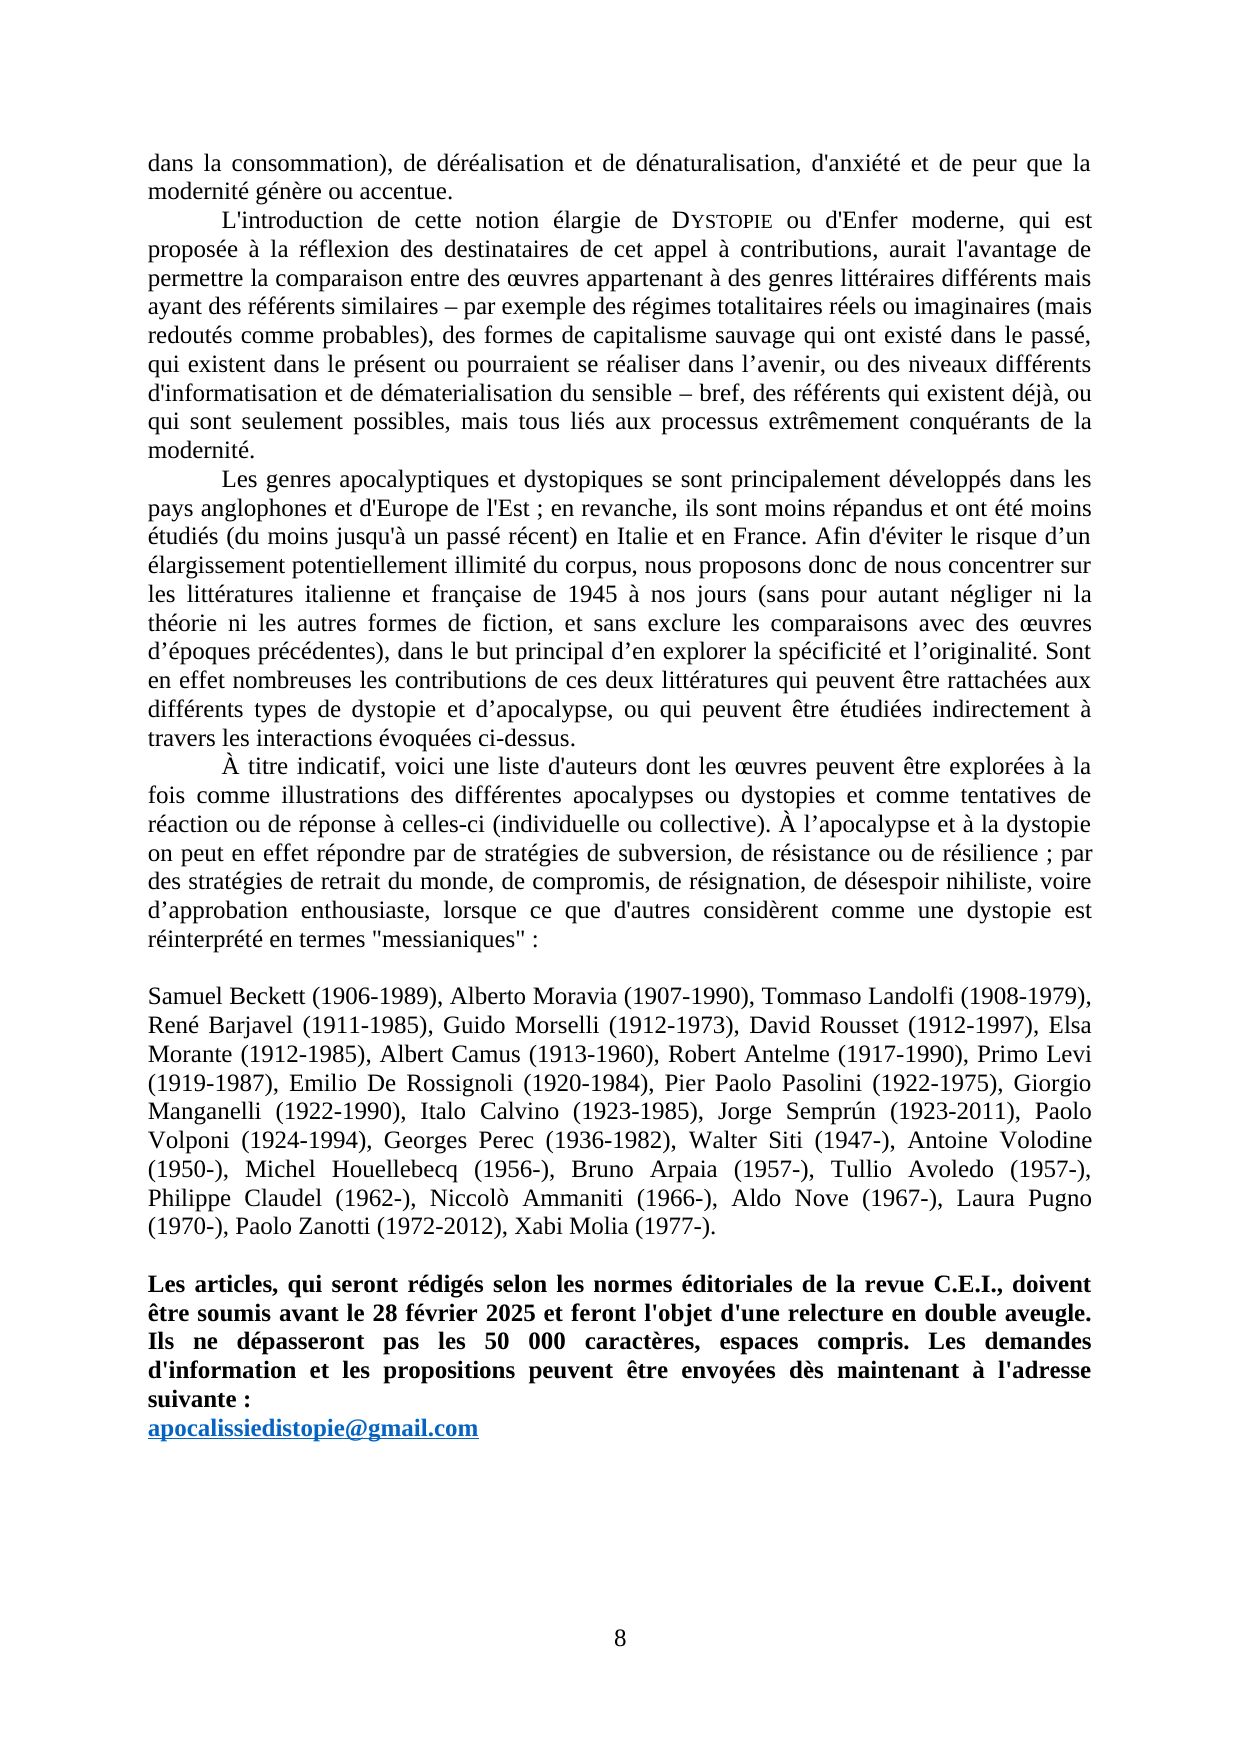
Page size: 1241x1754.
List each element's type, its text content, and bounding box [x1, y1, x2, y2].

text Samuel Beckett (1906-1989), Alberto Moravia (1907-1990), Tommaso Landolfi (1908-1979), René Barjavel (1911-1985), Guido Morselli (1912-1973), David Rousset (1912-1997), Elsa Morante (1912-1985), Albert Camus (1913-1960), Robert Antelme (1917-1990), Primo Levi (1919-1987), Emilio De Rossignoli (1920-1984), Pier Paolo Pasolini (1922-1975), Giorgio Manganelli (1922-1990), Italo Calvino (1923-1985), Jorge Semprún (1923-2011), Paolo Volponi (1924-1994), Georges Perec (1936-1982), Walter Siti (1947-), Antoine Volodine (1950-), Michel Houellebecq (1956-), Bruno Arpaia (1957-), Tullio Avoledo (1957-), Philippe Claudel (1962-), Niccolò Ammaniti (1966-), Aldo Nove (1967-), Laura Pugno (1970-), Paolo Zanotti (1972-2012), Xabi Molia (1977-). [148, 981, 1093, 1240]
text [148, 148, 1093, 205]
text Les articles, qui seront rédigés selon les normes éditoriales de la revue C.E.I., doivent être soumis avant le 28 février 2025 et feront l'objet d'une relecture en double aveugle. Ils ne dépasseront pas les 50 000 caractères, espaces compris. Les demandes d'information et les propositions peuvent être envoyées dès maintenant à l'adresse suivante : [148, 1269, 1093, 1413]
text À titre indicatif, voici une liste d'auteurs dont les œuvres peuvent être explorées à la fois comme illustrations des différentes apocalypses ou dystopies et comme tentatives de réaction ou de réponse à celles-ci (individuelle ou collective). À l’apocalypse et à la dystopie on peut en effet répondre par de stratégies de subversion, de résistance ou de résilience ; par des stratégies de retrait du monde, de compromis, de résignation, de désespoir nihiliste, voire d’approbation enthousiaste, lorsque ce que d'autres considèrent comme une dystopie est réinterprété en termes "messianiques" : [148, 751, 1093, 953]
text apocalissiedistopie@gmail.com [148, 1413, 1093, 1441]
text Les genres apocalyptiques et dystopiques se sont principalement développés dans les pays anglophones et d'Europe de l'Est ; en revanche, ils sont moins répandus et ont été moins étudiés (du moins jusqu'à un passé récent) en Italie et en France. Afin d'éviter le risque d’un élargissement potentiellement illimité du corpus, nous proposons donc de nous concentrer sur les littératures italienne et française de 1945 à nos jours (sans pour autant négliger ni la théorie ni les autres formes de fiction, et sans exclure les comparaisons avec des œuvres d’époques précédentes), dans le but principal d’en explorer la spécificité et l’originalité. Sont en effet nombreuses les contributions de ces deux littératures qui peuvent être rattachées aux différents types de dystopie et d’apocalypse, ou qui peuvent être étudiées indirectement à travers les interactions évoquées ci-dessus. [148, 464, 1093, 751]
text L'introduction de cette notion élargie de Dystopie ou d'Enfer moderne, qui est proposée à la réflexion des destinataires de cet appel à contributions, aurait l'avantage de permettre la comparaison entre des œuvres appartenant à des genres littéraires différents mais ayant des référents similaires – par exemple des régimes totalitaires réels ou imaginaires (mais redoutés comme probables), des formes de capitalisme sauvage qui ont existé dans le passé, qui existent dans le présent ou pourraient se réaliser dans l’avenir, ou des niveaux différents d'informatisation et de dématerialisation du sensible – bref, des référents qui existent déjà, ou qui sont seulement possibles, mais tous liés aux processus extrêmement conquérants de la modernité. [148, 205, 1093, 464]
